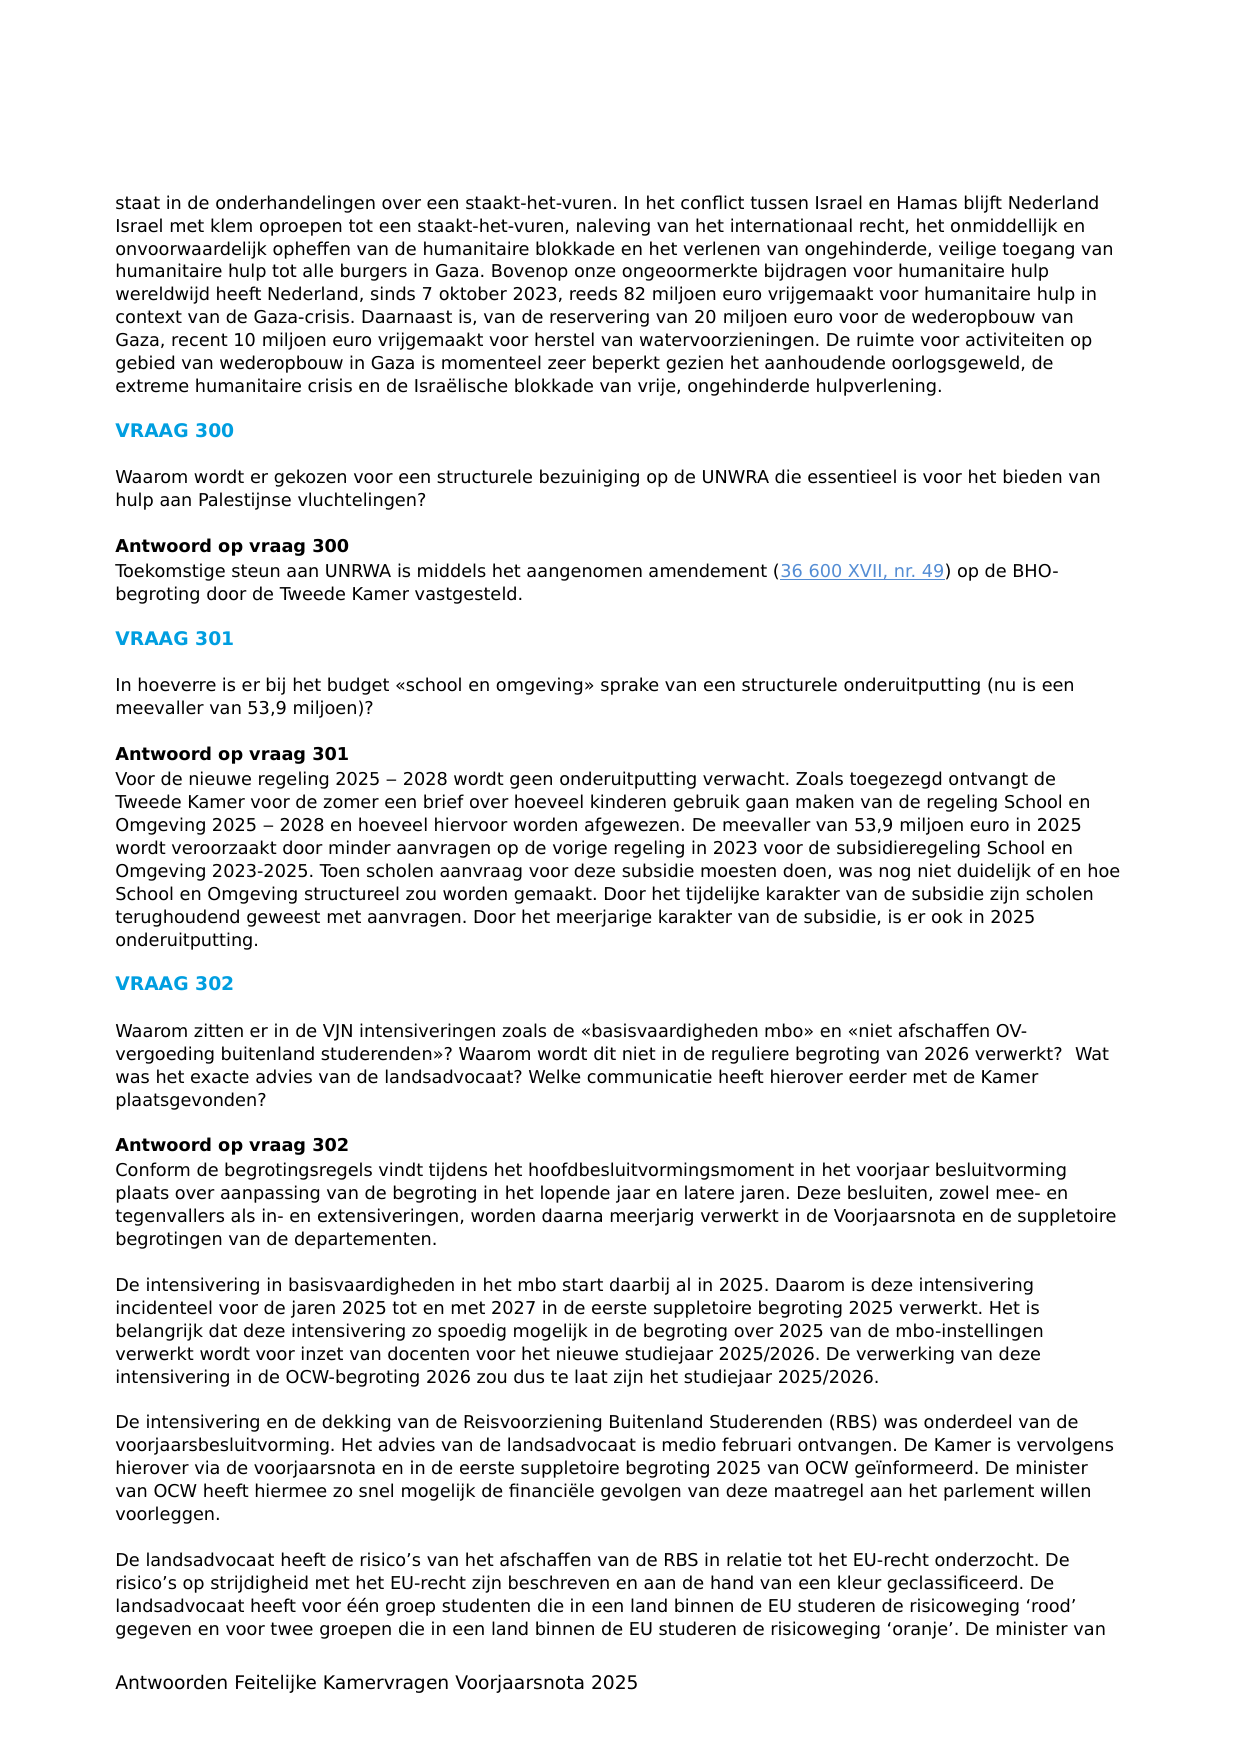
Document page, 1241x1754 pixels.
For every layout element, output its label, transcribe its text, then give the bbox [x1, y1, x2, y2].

title Vraag 301 [115, 628, 1125, 650]
text Waarom wordt er gekozen voor een structurele bezuiniging op de UNWRA die essentieel is voor het bieden van hulp aan Palestijnse vluchtelingen? [115, 465, 1125, 511]
text Waarom zitten er in de VJN intensiveringen zoals de «basisvaardigheden mbo» en «niet afschaffen OV-vergoeding buitenland studerenden»? Waarom wordt dit niet in de reguliere begroting van 2026 verwerkt? Wat was het exacte advies van de landsadvocaat? Welke communicatie heeft hierover eerder met de Kamer plaatsgevonden? [115, 1019, 1125, 1111]
text Toekomstige steun aan UNRWA is middels het aangenomen amendement (36 600 XVII, nr. 49) op de BHO-begroting door de Tweede Kamer vastgesteld. [115, 559, 1125, 605]
text De intensivering en de dekking van de Reisvoorziening Buitenland Studerenden (RBS) was onderdeel van de voorjaarsbesluitvorming. Het advies van de landsadvocaat is medio februari ontvangen. De Kamer is vervolgens hierover via de voorjaarsnota en in de eerste suppletoire begroting 2025 van OCW geïnformeerd. De minister van OCW heeft hiermee zo snel mogelijk de financiële gevolgen van deze maatregel aan het parlement willen voorleggen. [115, 1411, 1125, 1525]
title Vraag 302 [115, 973, 1125, 995]
text De intensivering in basisvaardigheden in het mbo start daarbij al in 2025. Daarom is deze intensivering incidenteel voor de jaren 2025 tot en met 2027 in de eerste suppletoire begroting 2025 verwerkt. Het is belangrijk dat deze intensivering zo spoedig mogelijk in de begroting over 2025 van de mbo-instellingen verwerkt wordt voor inzet van docenten voor het nieuwe studiejaar 2025/2026. De verwerking van deze intensivering in de OCW-begroting 2026 zou dus te laat zijn het studiejaar 2025/2026. [115, 1273, 1125, 1388]
text In hoeverre is er bij het budget «school en omgeving» sprake van een structurele onderuitputting (nu is een meevaller van 53,9 miljoen)? [115, 673, 1125, 719]
text Voor de nieuwe regeling 2025 ‒ 2028 wordt geen onderuitputting verwacht. Zoals toegezegd ontvangt de Tweede Kamer voor de zomer een brief over hoeveel kinderen gebruik gaan maken van de regeling School en Omgeving 2025 ‒ 2028 en hoeveel hiervoor worden afgewezen. De meevaller van 53,9 miljoen euro in 2025 wordt veroorzaakt door minder aanvragen op de vorige regeling in 2023 voor de subsidieregeling School en Omgeving 2023-2025. Toen scholen aanvraag voor deze subsidie moesten doen, was nog niet duidelijk of en hoe School en Omgeving structureel zou worden gemaakt. Door het tijdelijke karakter van de subsidie zijn scholen terughoudend geweest met aanvragen. Door het meerjarige karakter van de subsidie, is er ook in 2025 onderuitputting. [115, 767, 1125, 951]
text Conform de begrotingsregels vindt tijdens het hoofdbesluitvormingsmoment in het voorjaar besluitvorming plaats over aanpassing van de begroting in het lopende jaar en latere jaren. Deze besluiten, zowel mee- en tegenvallers als in- en extensiveringen, worden daarna meerjarig verwerkt in de Voorjaarsnota en de suppletoire begrotingen van de departementen. [115, 1158, 1125, 1250]
title Vraag 300 [115, 420, 1125, 442]
text Antwoord op vraag 301 [115, 742, 1125, 765]
text Antwoord op vraag 300 [115, 534, 1125, 557]
text Antwoord op vraag 302 [115, 1133, 1125, 1156]
